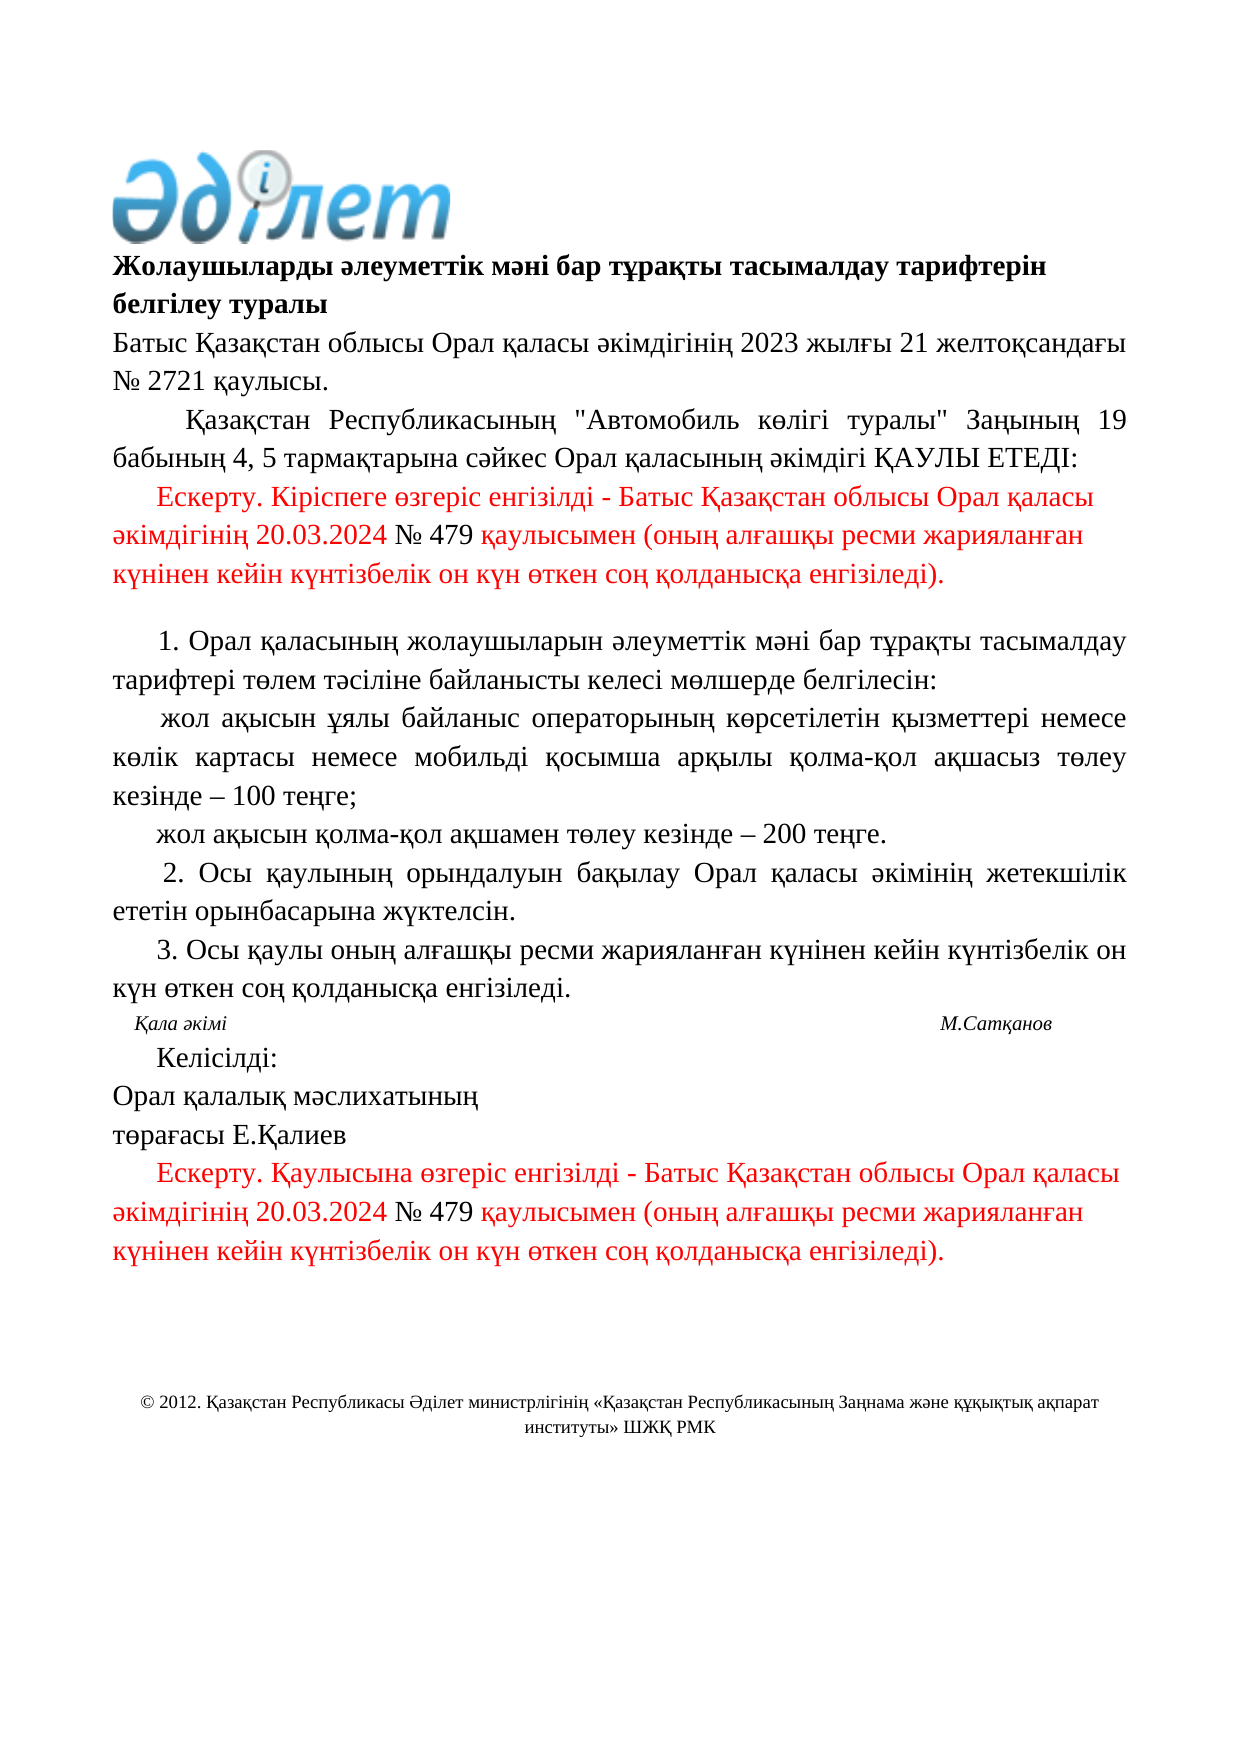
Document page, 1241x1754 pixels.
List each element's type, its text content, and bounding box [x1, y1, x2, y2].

table_header Қала әкімі [101, 1009, 939, 1040]
picture [112, 150, 451, 244]
text төрағасы Е.Қалиев [112, 1117, 1128, 1151]
text Қазақстан Республикасының "Автомобиль көлігі туралы" Заңының 19 бабының 4, 5 тармақтарына сәйкес Орал қаласының әкімдігі ҚАУЛЫ ЕТЕДІ: [112, 402, 1128, 474]
text 1. Орал қаласының жолаушыларын әлеуметтік мәні бар тұрақты тасымалдау тарифтері төлем тәсіліне байланысты келесі мөлшерде белгілесін: [112, 623, 1128, 696]
text Келісілді: [112, 1040, 1128, 1073]
text 3. Осы қаулы оның алғашқы ресми жарияланған күнінен кейін күнтізбелік он күн өткен соң қолданысқа енгізіледі. [112, 932, 1128, 1004]
text жол ақысын қолма-қол ақшамен төлеу кезінде – 200 теңге. [112, 816, 1128, 850]
text Орал қалалық мәслихатының [112, 1078, 1128, 1112]
text © 2012. Қазақстан Республикасы Әділет министрлігінің «Қазақстан Республикасының Заңнама және құқықтық ақпарат институты» ШЖҚ РМК [112, 1391, 1128, 1437]
text жол ақысын ұялы байланыс операторының көрсетілетін қызметтері немесе көлік картасы немесе мобильді қосымша арқылы қолма-қол ақшасыз төлеу кезінде – 100 теңге; [112, 701, 1128, 811]
text Батыс Қазақстан облысы Орал қаласы әкімдігінің 2023 жылғы 21 желтоқсандағы № 2721 қаулысы. [112, 325, 1128, 397]
text Ескерту. Қаулысына өзгеріс енгізілді - Батыс Қазақстан облысы Орал қаласы әкімдігінің 20.03.2024 № 479 қаулысымен (оның алғашқы ресми жарияланған күнінен кейін күнтізбелік он күн өткен соң қолданысқа енгізіледі). [112, 1156, 1128, 1296]
text Жолаушыларды әлеуметтік мәні бар тұрақты тасымалдау тарифтерін белгілеу туралы [112, 248, 1128, 320]
text Ескерту. Кіріспеге өзгеріс енгізілді - Батыс Қазақстан облысы Орал қаласы әкімдігінің 20.03.2024 № 479 қаулысымен (оның алғашқы ресми жарияланған күнінен кейін күнтізбелік он күн өткен соң қолданысқа енгізіледі). [112, 479, 1128, 620]
text 2. Осы қаулының орындалуын бақылау Орал қаласы әкімінің жетекшілік ететін орынбасарына жүктелсін. [112, 855, 1128, 927]
table_header М.Сатқанов [939, 1009, 1240, 1040]
